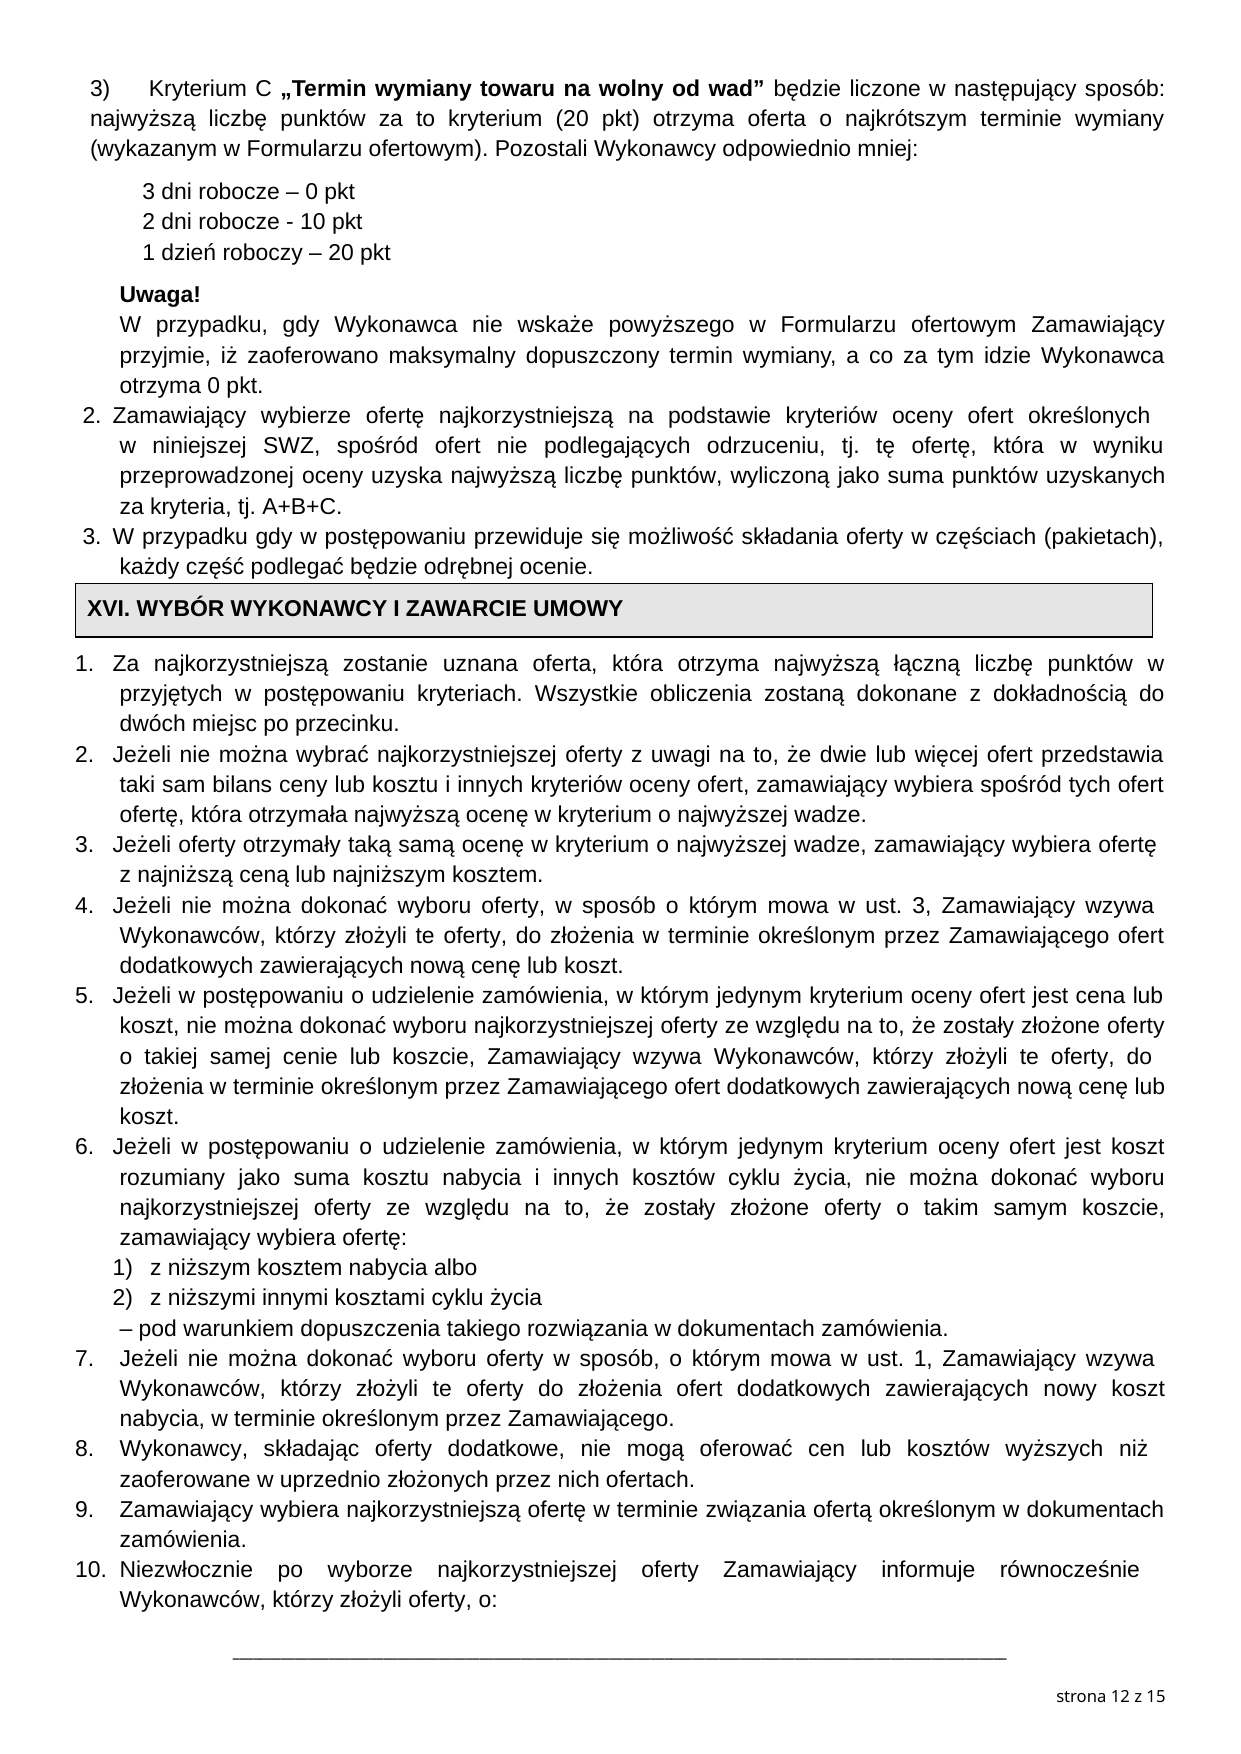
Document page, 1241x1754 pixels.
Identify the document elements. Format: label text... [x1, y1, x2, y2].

list Zamawiający wybierze ofertę najkorzystniejszą na podstawie kryteriów oceny ofert określonych w niniejszej SWZ, spośród ofert nie podlegających odrzuceniu, tj. tę ofertę, która w wyniku przeprowadzonej oceny uzyska najwyższą liczbę punktów, wyliczoną jako suma punktów uzyskanych za kryteria, tj. A+B+C. [82, 402, 1165, 519]
list Jeżeli nie można dokonać wyboru oferty w sposób, o którym mowa w ust. 1, Zamawiający wzywa Wykonawców, którzy złożyli te oferty do złożenia ofert dodatkowych zawierających nowy koszt nabycia, w terminie określonym przez Zamawiającego. [75, 1345, 1165, 1432]
list Jeżeli nie można wybrać najkorzystniejszej oferty z uwagi na to, że dwie lub więcej ofert przedstawia taki sam bilans ceny lub kosztu i innych kryteriów oceny ofert, zamawiający wybiera spośród tych ofert ofertę, która otrzymała najwyższą ocenę w kryterium o najwyższej wadze. [75, 741, 1165, 827]
table_header XVI. WYBÓR WYKONAWCY I ZAWARCIE UMOWY [76, 584, 1152, 636]
list Jeżeli oferty otrzymały taką samą ocenę w kryterium o najwyższej wadze, zamawiający wybiera ofertę z najniższą ceną lub najniższym kosztem. [75, 831, 1165, 888]
list Wykonawcy, składając oferty dodatkowe, nie mogą oferować cen lub kosztów wyższych niż zaoferowane w uprzednio złożonych przez nich ofertach. [75, 1435, 1165, 1492]
list Za najkorzystniejszą zostanie uznana oferta, która otrzyma najwyższą łączną liczbę punktów w przyjętych w postępowaniu kryteriach. Wszystkie obliczenia zostaną dokonane z dokładnością do dwóch miejsc po przecinku. [75, 650, 1165, 737]
list Jeżeli w postępowaniu o udzielenie zamówienia, w którym jedynym kryterium oceny ofert jest koszt rozumiany jako suma kosztu nabycia i innych kosztów cyklu życia, nie można dokonać wyboru najkorzystniejszej oferty ze względu na to, że zostały złożone oferty o takim samym koszcie, zamawiający wybiera ofertę: [75, 1133, 1165, 1250]
text 2 dni robocze - 10 pkt [142, 208, 1165, 235]
text W przypadku, gdy Wykonawca nie wskaże powyższego w Formularzu ofertowym Zamawiający przyjmie, iż zaoferowano maksymalny dopuszczony termin wymiany, a co za tym idzie Wykonawca otrzyma 0 pkt. [119, 311, 1165, 398]
list z niższymi innymi kosztami cyklu życia [112, 1284, 1165, 1311]
text Uwaga! [119, 281, 1165, 308]
list Kryterium C „Termin wymiany towaru na wolny od wad” będzie liczone w następujący sposób: najwyższą liczbę punktów za to kryterium (20 pkt) otrzyma oferta o najkrótszym terminie wymiany (wykazanym w Formularzu ofertowym). Pozostali Wykonawcy odpowiednio mniej: [90, 75, 1165, 162]
list Zamawiający wybiera najkorzystniejszą ofertę w terminie związania ofertą określonym w dokumentach zamówienia. [75, 1496, 1165, 1552]
list Jeżeli w postępowaniu o udzielenie zamówienia, w którym jedynym kryterium oceny ofert jest cena lub koszt, nie można dokonać wyboru najkorzystniejszej oferty ze względu na to, że zostały złożone oferty o takiej samej cenie lub koszcie, Zamawiający wzywa Wykonawców, którzy złożyli te oferty, do złożenia w terminie określonym przez Zamawiającego ofert dodatkowych zawierających nową cenę lub koszt. [75, 982, 1165, 1129]
list z niższym kosztem nabycia albo [112, 1254, 1165, 1281]
text 3 dni robocze – 0 pkt [142, 178, 1165, 204]
text 1 dzień roboczy – 20 pkt [142, 238, 1165, 265]
list Jeżeli nie można dokonać wyboru oferty, w sposób o którym mowa w ust. 3, Zamawiający wzywa Wykonawców, którzy złożyli te oferty, do złożenia w terminie określonym przez Zamawiającego ofert dodatkowych zawierających nową cenę lub koszt. [75, 892, 1165, 978]
list Niezwłocznie po wyborze najkorzystniejszej oferty Zamawiający informuje równocześnie Wykonawców, którzy złożyli oferty, o: [75, 1556, 1165, 1613]
text ‒ pod warunkiem dopuszczenia takiego rozwiązania w dokumentach zamówienia. [119, 1314, 1165, 1341]
list W przypadku gdy w postępowaniu przewiduje się możliwość składania oferty w częściach (pakietach), każdy część podlegać będzie odrębnej ocenie. [82, 523, 1165, 579]
